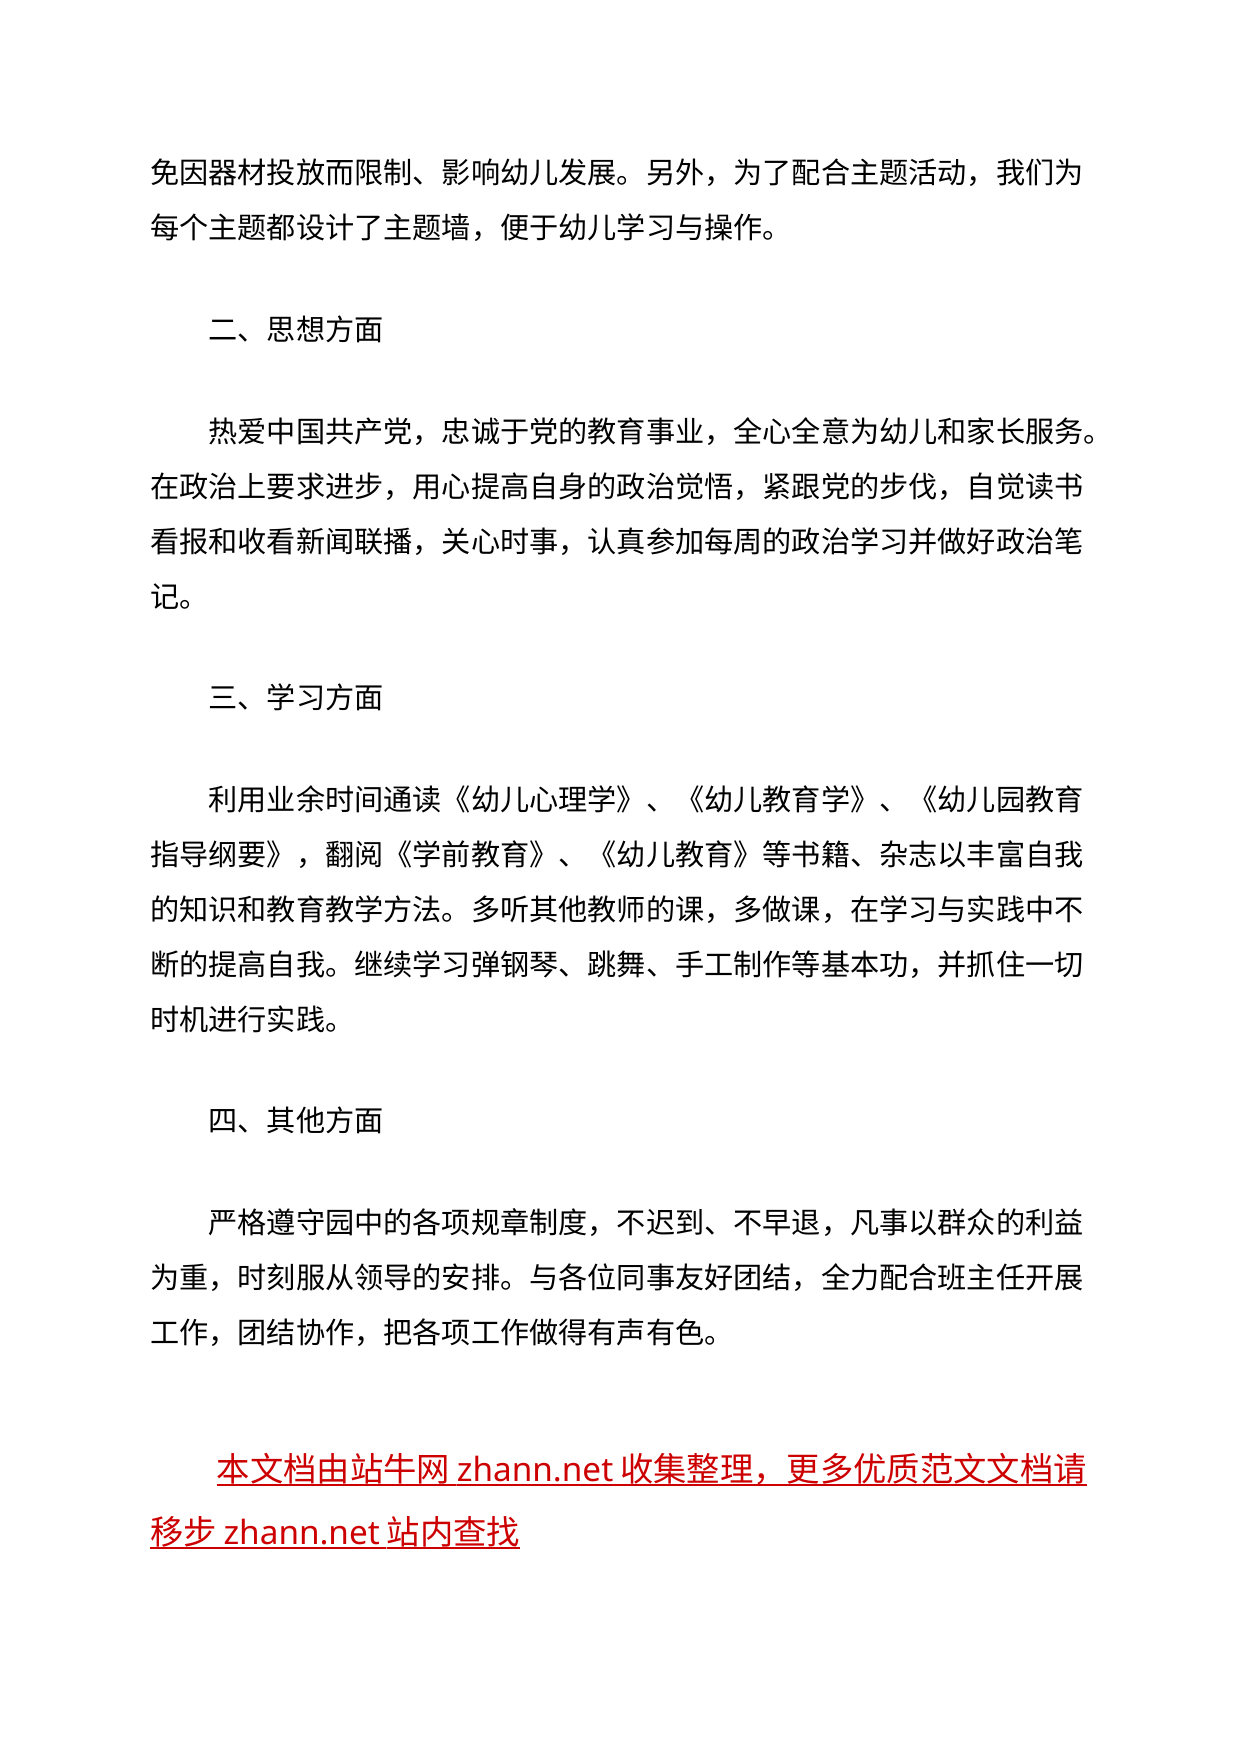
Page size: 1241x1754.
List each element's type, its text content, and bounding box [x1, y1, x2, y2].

text 严格遵守园中的各项规章制度，不迟到、不早退，凡事以群众的利益为重，时刻服从领导的安排。与各位同事友好团结，全力配合班主任开展工作，团结协作，把各项工作做得有声有色。 [150, 1200, 1090, 1352]
text 本文档由站牛网zhann.net收集整理，更多优质范文文档请移步zhann.net站内查找 [150, 1443, 1090, 1554]
text 二、思想方面 [150, 307, 1090, 349]
text 热爱中国共产党，忠诚于党的教育事业，全心全意为幼儿和家长服务。在政治上要求进步，用心提高自身的政治觉悟，紧跟党的步伐，自觉读书看报和收看新闻联播，关心时事，认真参加每周的政治学习并做好政治笔记。 [150, 408, 1090, 615]
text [150, 150, 1090, 247]
text 四、其他方面 [150, 1098, 1090, 1140]
text 三、学习方面 [150, 675, 1090, 717]
text 利用业余时间通读《幼儿心理学》、《幼儿教育学》、《幼儿园教育指导纲要》，翻阅《学前教育》、《幼儿教育》等书籍、杂志以丰富自我的知识和教育教学方法。多听其他教师的课，多做课，在学习与实践中不断的提高自我。继续学习弹钢琴、跳舞、手工制作等基本功，并抓住一切时机进行实践。 [150, 777, 1090, 1038]
